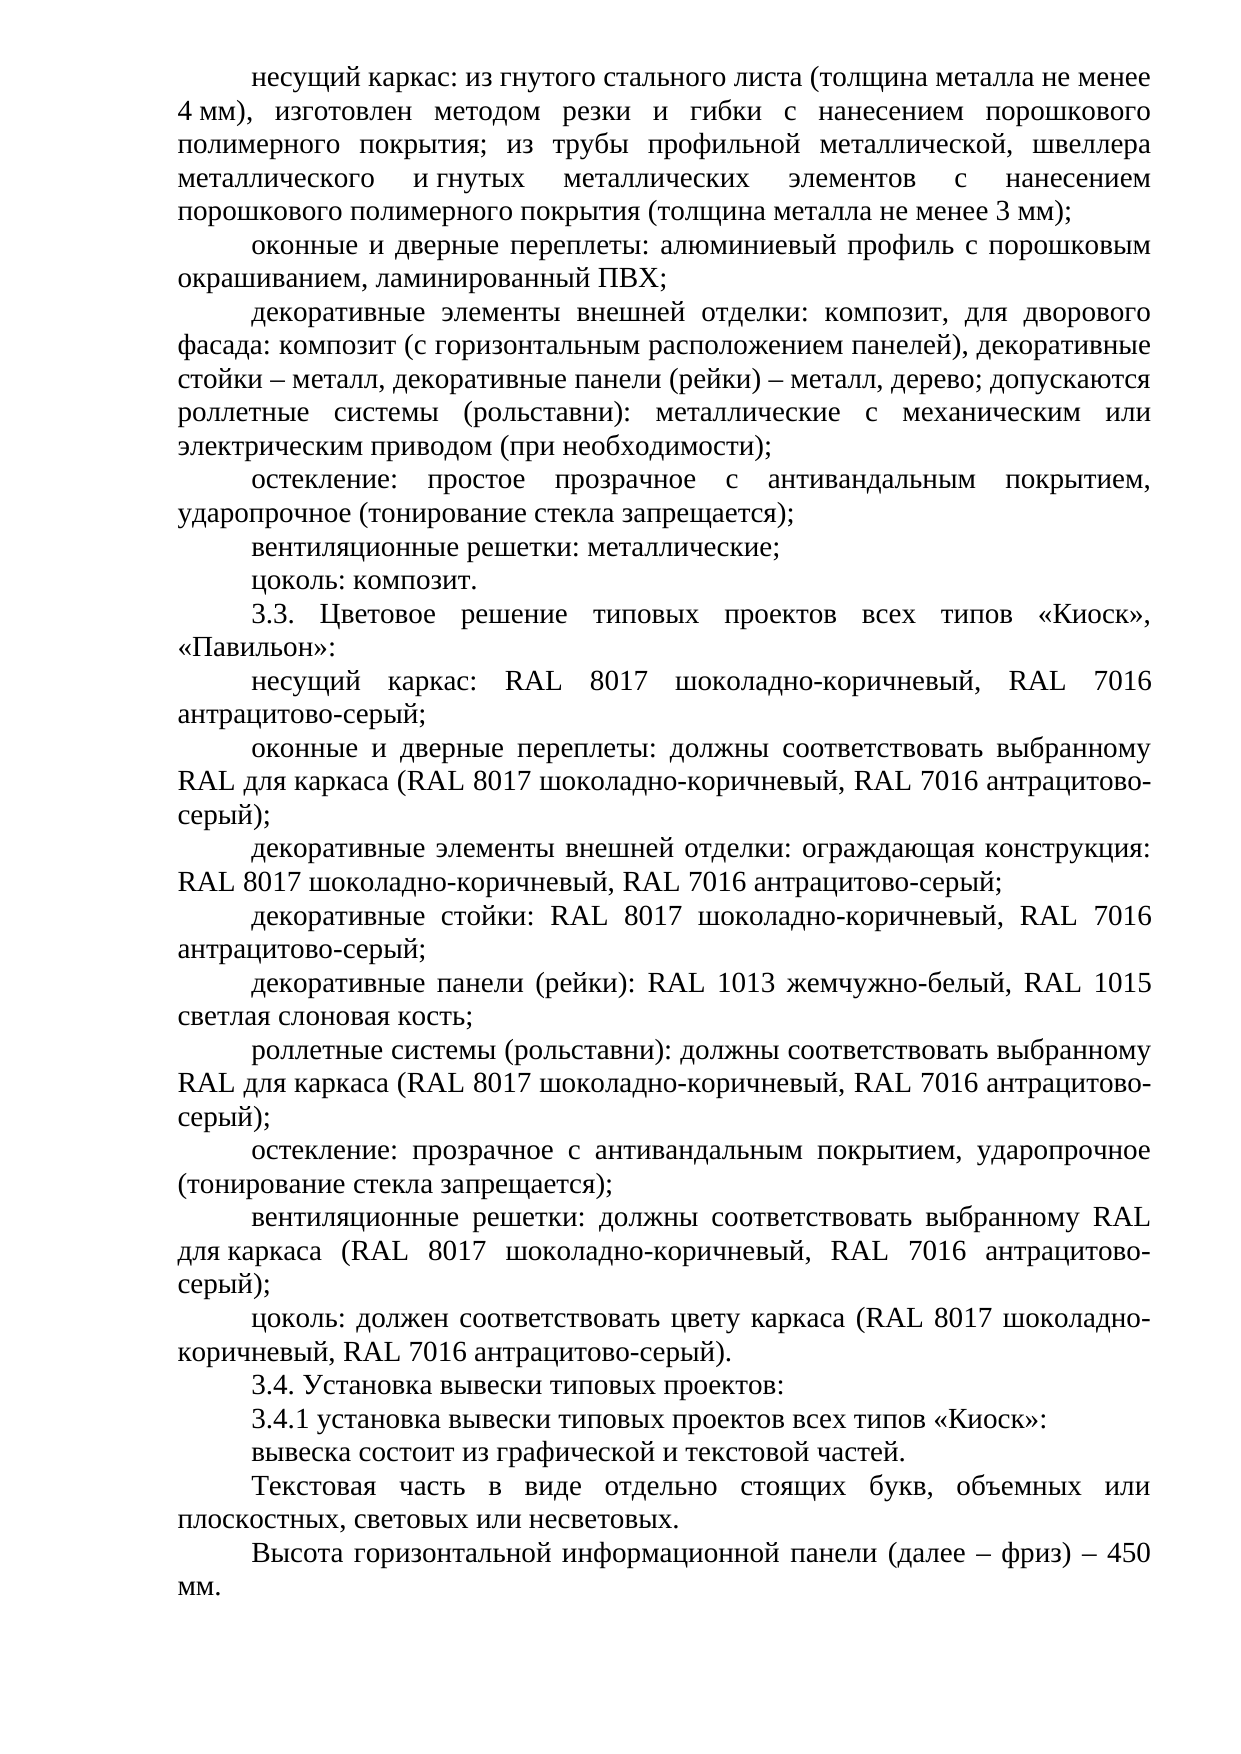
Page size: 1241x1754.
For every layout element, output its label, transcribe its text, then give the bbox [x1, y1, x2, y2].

text несущий каркас: RAL 8017 шоколадно-коричневый, RAL 7016 антрацитово-серый; [177, 663, 1152, 730]
text остекление: прозрачное с антивандальным покрытием, ударопрочное (тонирование стекла запрещается); [177, 1132, 1152, 1199]
text Текстовая часть в виде отдельно стоящих букв, объемных или плоскостных, световых или несветовых. [177, 1468, 1152, 1535]
text оконные и дверные переплеты: должны соответствовать выбранному RAL для каркаса (RAL 8017 шоколадно-коричневый, RAL 7016 антрацитово-серый); [177, 730, 1152, 831]
text роллетные системы (рольставни): должны соответствовать выбранному RAL для каркаса (RAL 8017 шоколадно-коричневый, RAL 7016 антрацитово-серый); [177, 1032, 1152, 1132]
text 3.3. Цветовое решение типовых проектов всех типов «Киоск», «Павильон»: [177, 596, 1152, 663]
text вывеска состоит из графической и текстовой частей. [177, 1434, 1152, 1468]
text несущий каркас: из гнутого стального листа (толщина металла не менее 4 мм), изготовлен методом резки и гибки с нанесением порошкового полимерного покрытия; из трубы профильной металлической, швеллера металлического и гнутых металлических элементов с нанесением порошкового полимерного покрытия (толщина металла не менее 3 мм); [177, 59, 1152, 227]
text оконные и дверные переплеты: алюминиевый профиль с порошковым окрашиванием, ламинированный ПВХ; [177, 227, 1152, 294]
text остекление: простое прозрачное с антивандальным покрытием, ударопрочное (тонирование стекла запрещается); [177, 462, 1152, 529]
text вентиляционные решетки: металлические; [177, 529, 1152, 562]
text 3.4. Установка вывески типовых проектов: [177, 1367, 1152, 1401]
text 3.4.1 установка вывески типовых проектов всех типов «Киоск»: [177, 1401, 1152, 1434]
text цоколь: композит. [177, 562, 1152, 596]
text вентиляционные решетки: должны соответствовать выбранному RAL для каркаса (RAL 8017 шоколадно-коричневый, RAL 7016 антрацитово-серый); [177, 1199, 1152, 1300]
text Высота горизонтальной информационной панели (далее – фриз) – 450 мм. [177, 1535, 1152, 1602]
text цоколь: должен соответствовать цвету каркаса (RAL 8017 шоколадно-коричневый, RAL 7016 антрацитово-серый). [177, 1300, 1152, 1367]
text декоративные стойки: RAL 8017 шоколадно-коричневый, RAL 7016 антрацитово-серый; [177, 898, 1152, 965]
text декоративные элементы внешней отделки: ограждающая конструкция: RAL 8017 шоколадно-коричневый, RAL 7016 антрацитово-серый; [177, 831, 1152, 898]
text декоративные элементы внешней отделки: композит, для дворового фасада: композит (с горизонтальным расположением панелей), декоративные стойки – металл, декоративные панели (рейки) – металл, дерево; допускаются роллетные системы (рольставни): металлические с механическим или электрическим приводом (при необходимости); [177, 294, 1152, 462]
text декоративные панели (рейки): RAL 1013 жемчужно-белый, RAL 1015 светлая слоновая кость; [177, 965, 1152, 1032]
